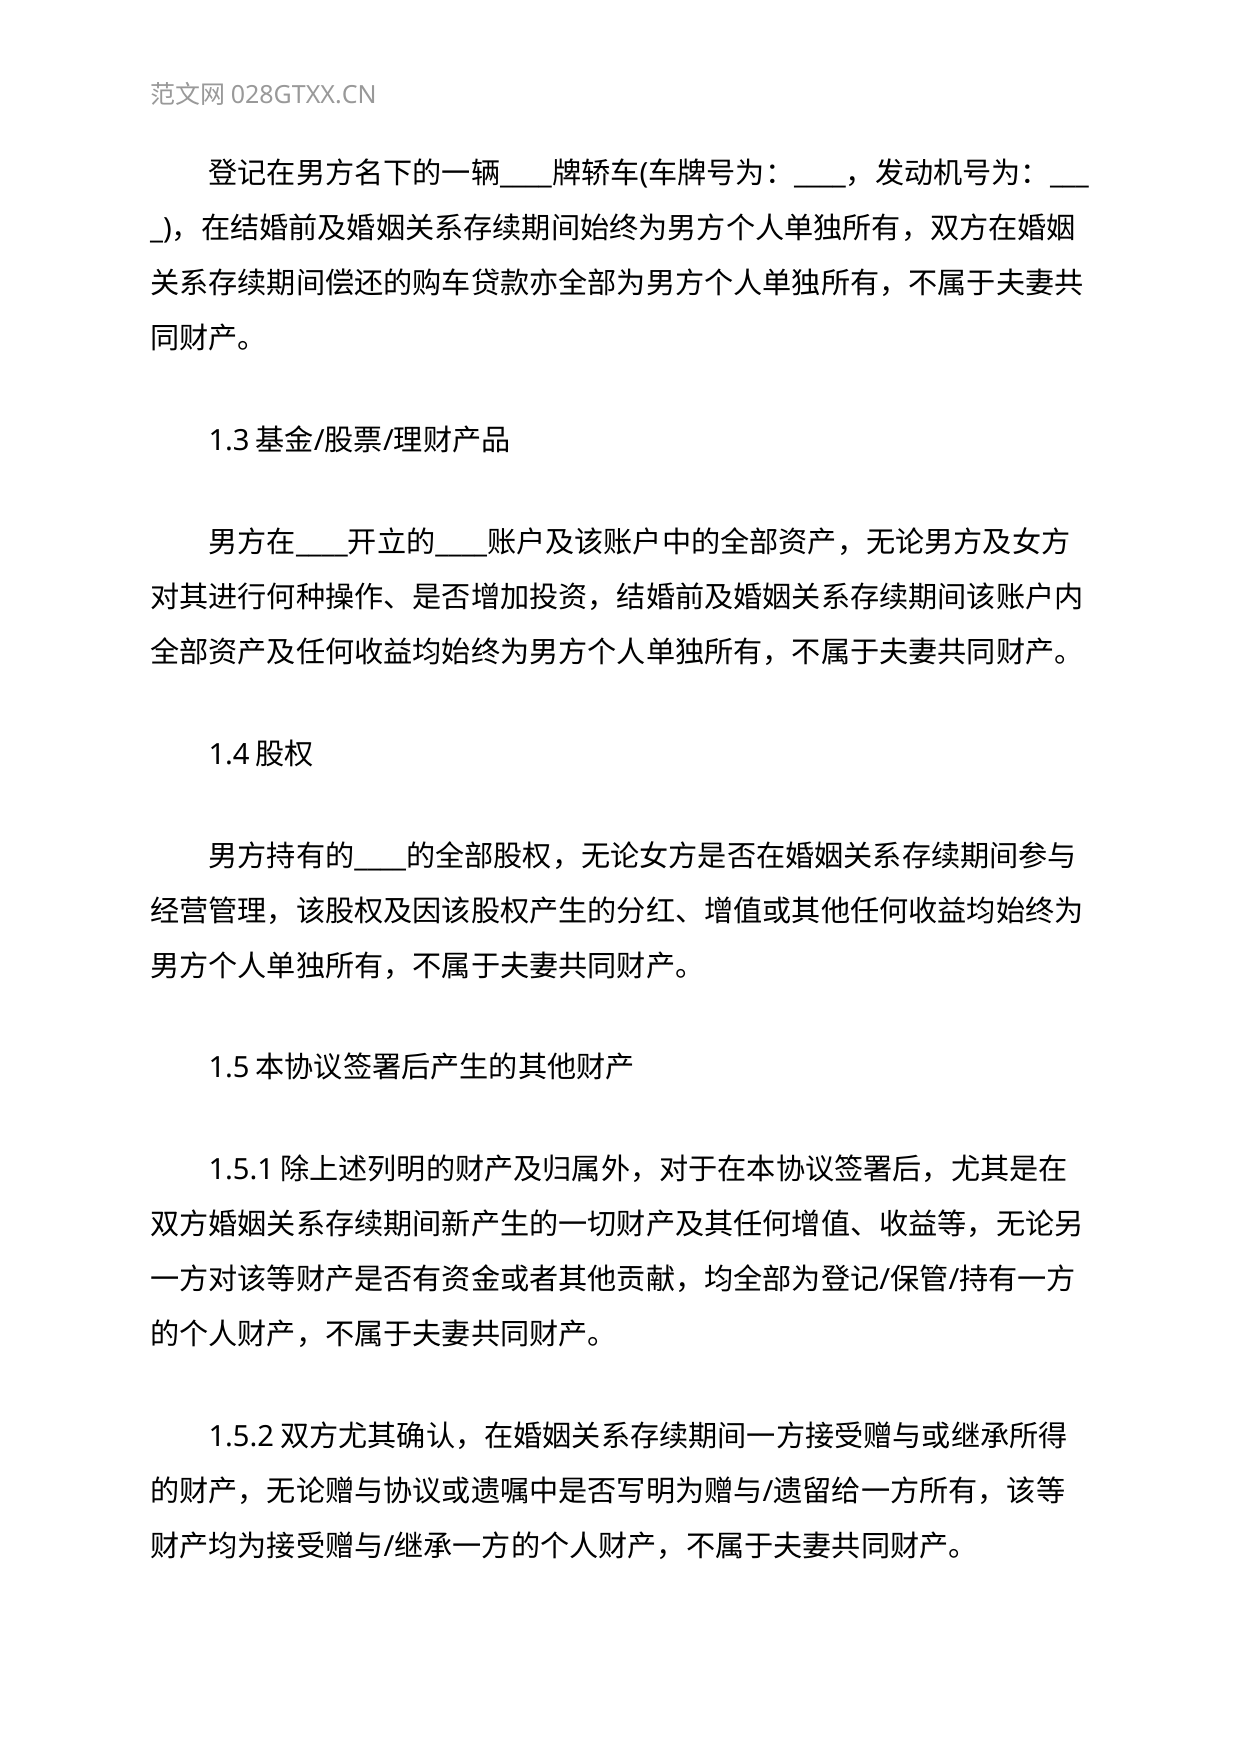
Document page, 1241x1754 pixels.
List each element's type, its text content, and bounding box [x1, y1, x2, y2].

text 1.3基金/股票/理财产品 [150, 417, 1090, 459]
text 1.5.1除上述列明的财产及归属外，对于在本协议签署后，尤其是在双方婚姻关系存续期间新产生的一切财产及其任何增值、收益等，无论另一方对该等财产是否有资金或者其他贡献，均全部为登记/保管/持有一方的个人财产，不属于夫妻共同财产。 [150, 1146, 1090, 1353]
text 1.5本协议签署后产生的其他财产 [150, 1044, 1090, 1086]
text 男方在____开立的____账户及该账户中的全部资产，无论男方及女方对其进行何种操作、是否增加投资，结婚前及婚姻关系存续期间该账户内全部资产及任何收益均始终为男方个人单独所有，不属于夫妻共同财产。 [150, 519, 1090, 671]
text 1.4股权 [150, 730, 1090, 773]
text 1.5.2双方尤其确认，在婚姻关系存续期间一方接受赠与或继承所得的财产，无论赠与协议或遗嘱中是否写明为赠与/遗留给一方所有，该等财产均为接受赠与/继承一方的个人财产，不属于夫妻共同财产。 [150, 1413, 1090, 1565]
text 男方持有的____的全部股权，无论女方是否在婚姻关系存续期间参与经营管理，该股权及因该股权产生的分红、增值或其他任何收益均始终为男方个人单独所有，不属于夫妻共同财产。 [150, 832, 1090, 984]
text 登记在男方名下的一辆____牌轿车(车牌号为：____，发动机号为：____)，在结婚前及婚姻关系存续期间始终为男方个人单独所有，双方在婚姻关系存续期间偿还的购车贷款亦全部为男方个人单独所有，不属于夫妻共同财产。 [150, 150, 1090, 357]
